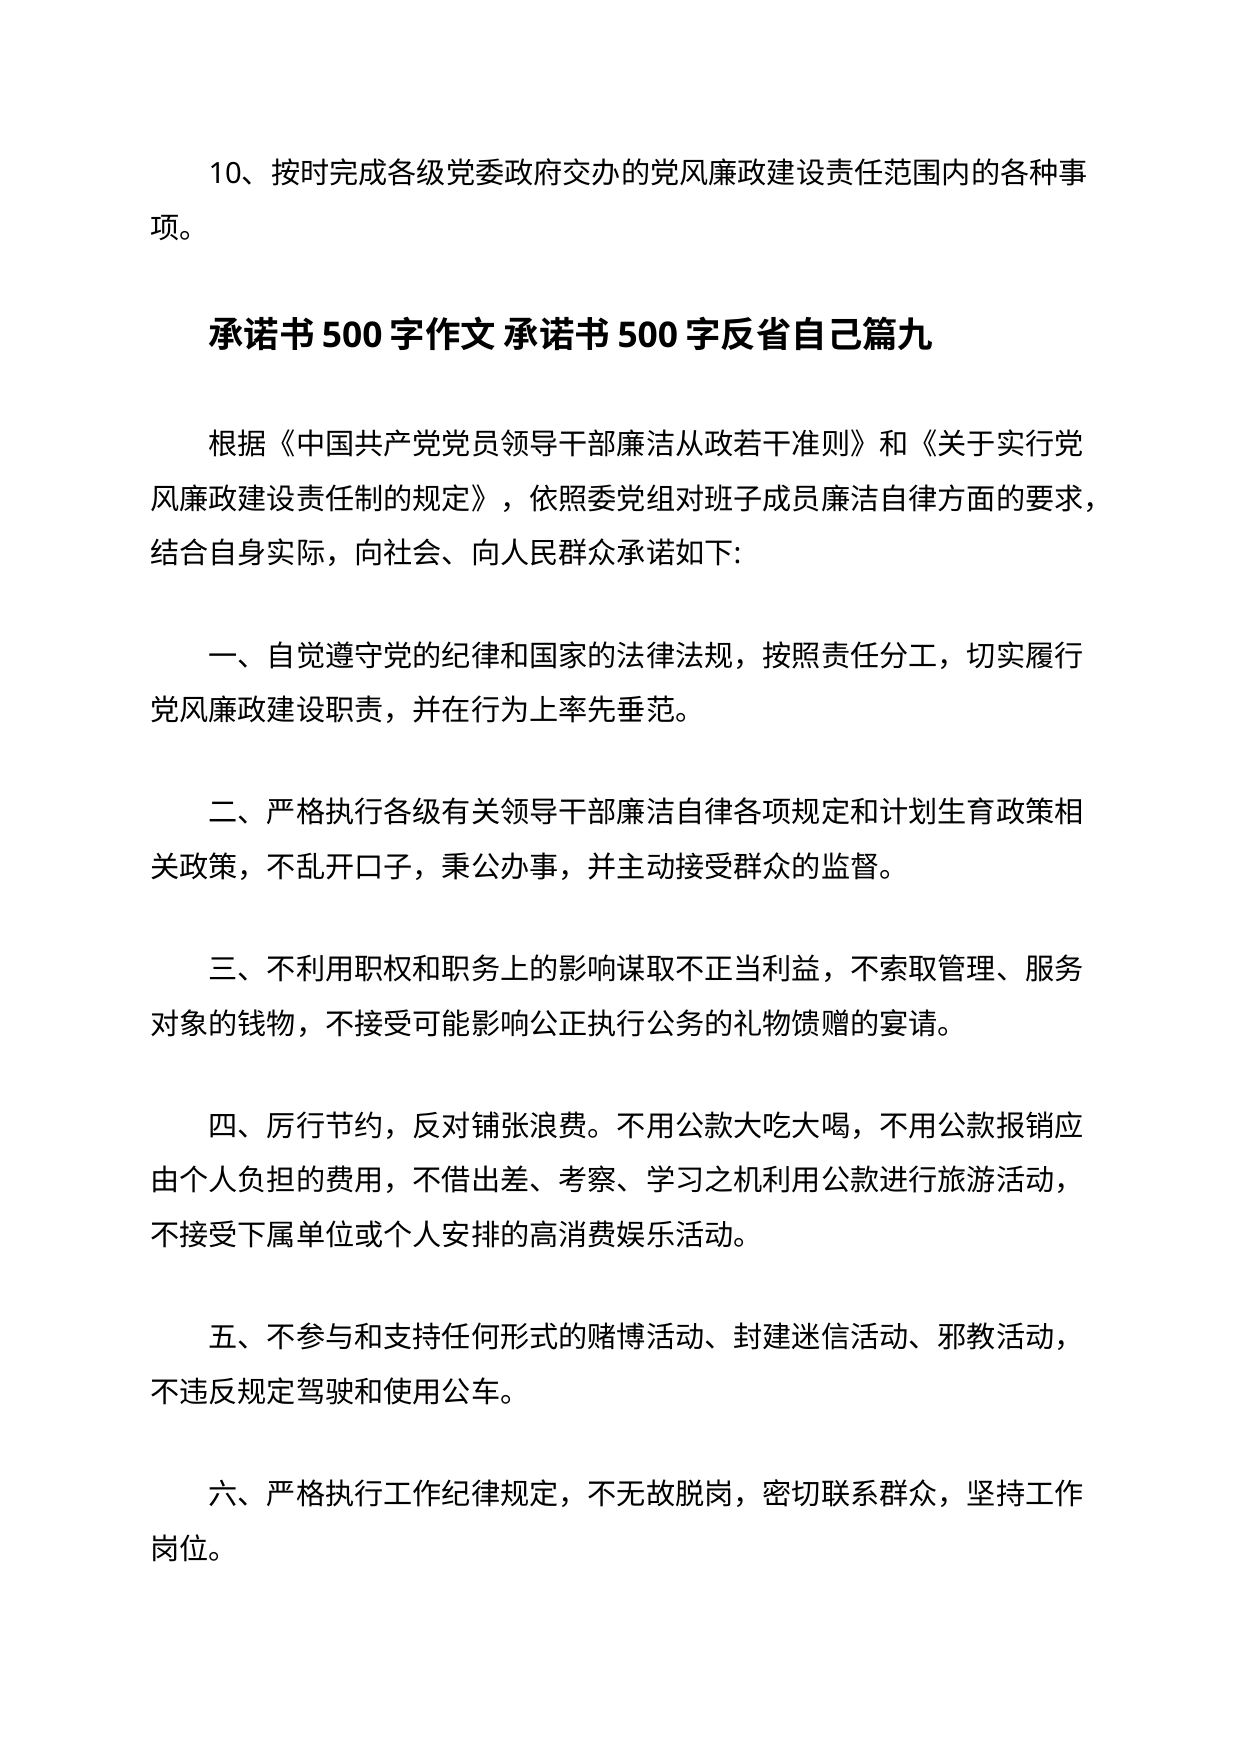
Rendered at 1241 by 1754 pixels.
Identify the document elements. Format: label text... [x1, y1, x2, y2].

text 五、不参与和支持任何形式的赌博活动、封建迷信活动、邪教活动，不违反规定驾驶和使用公车。 [150, 1314, 1090, 1411]
text 六、严格执行工作纪律规定，不无故脱岗，密切联系群众，坚持工作岗位。 [150, 1470, 1090, 1567]
text 一、自觉遵守党的纪律和国家的法律法规，按照责任分工，切实履行党风廉政建设职责，并在行为上率先垂范。 [150, 632, 1090, 729]
text 10、按时完成各级党委政府交办的党风廉政建设责任范围内的各种事项。 [150, 150, 1090, 247]
text 承诺书500字作文 承诺书500字反省自己篇九 [150, 307, 1090, 358]
text 三、不利用职权和职务上的影响谋取不正当利益，不索取管理、服务对象的钱物，不接受可能影响公正执行公务的礼物馈赠的宴请。 [150, 945, 1090, 1043]
text 二、严格执行各级有关领导干部廉洁自律各项规定和计划生育政策相关政策，不乱开口子，秉公办事，并主动接受群众的监督。 [150, 789, 1090, 886]
text 四、厉行节约，反对铺张浪费。不用公款大吃大喝，不用公款报销应由个人负担的费用，不借出差、考察、学习之机利用公款进行旅游活动，不接受下属单位或个人安排的高消费娱乐活动。 [150, 1102, 1090, 1254]
text 根据《中国共产党党员领导干部廉洁从政若干准则》和《关于实行党风廉政建设责任制的规定》，依照委党组对班子成员廉洁自律方面的要求，结合自身实际，向社会、向人民群众承诺如下: [150, 420, 1090, 572]
